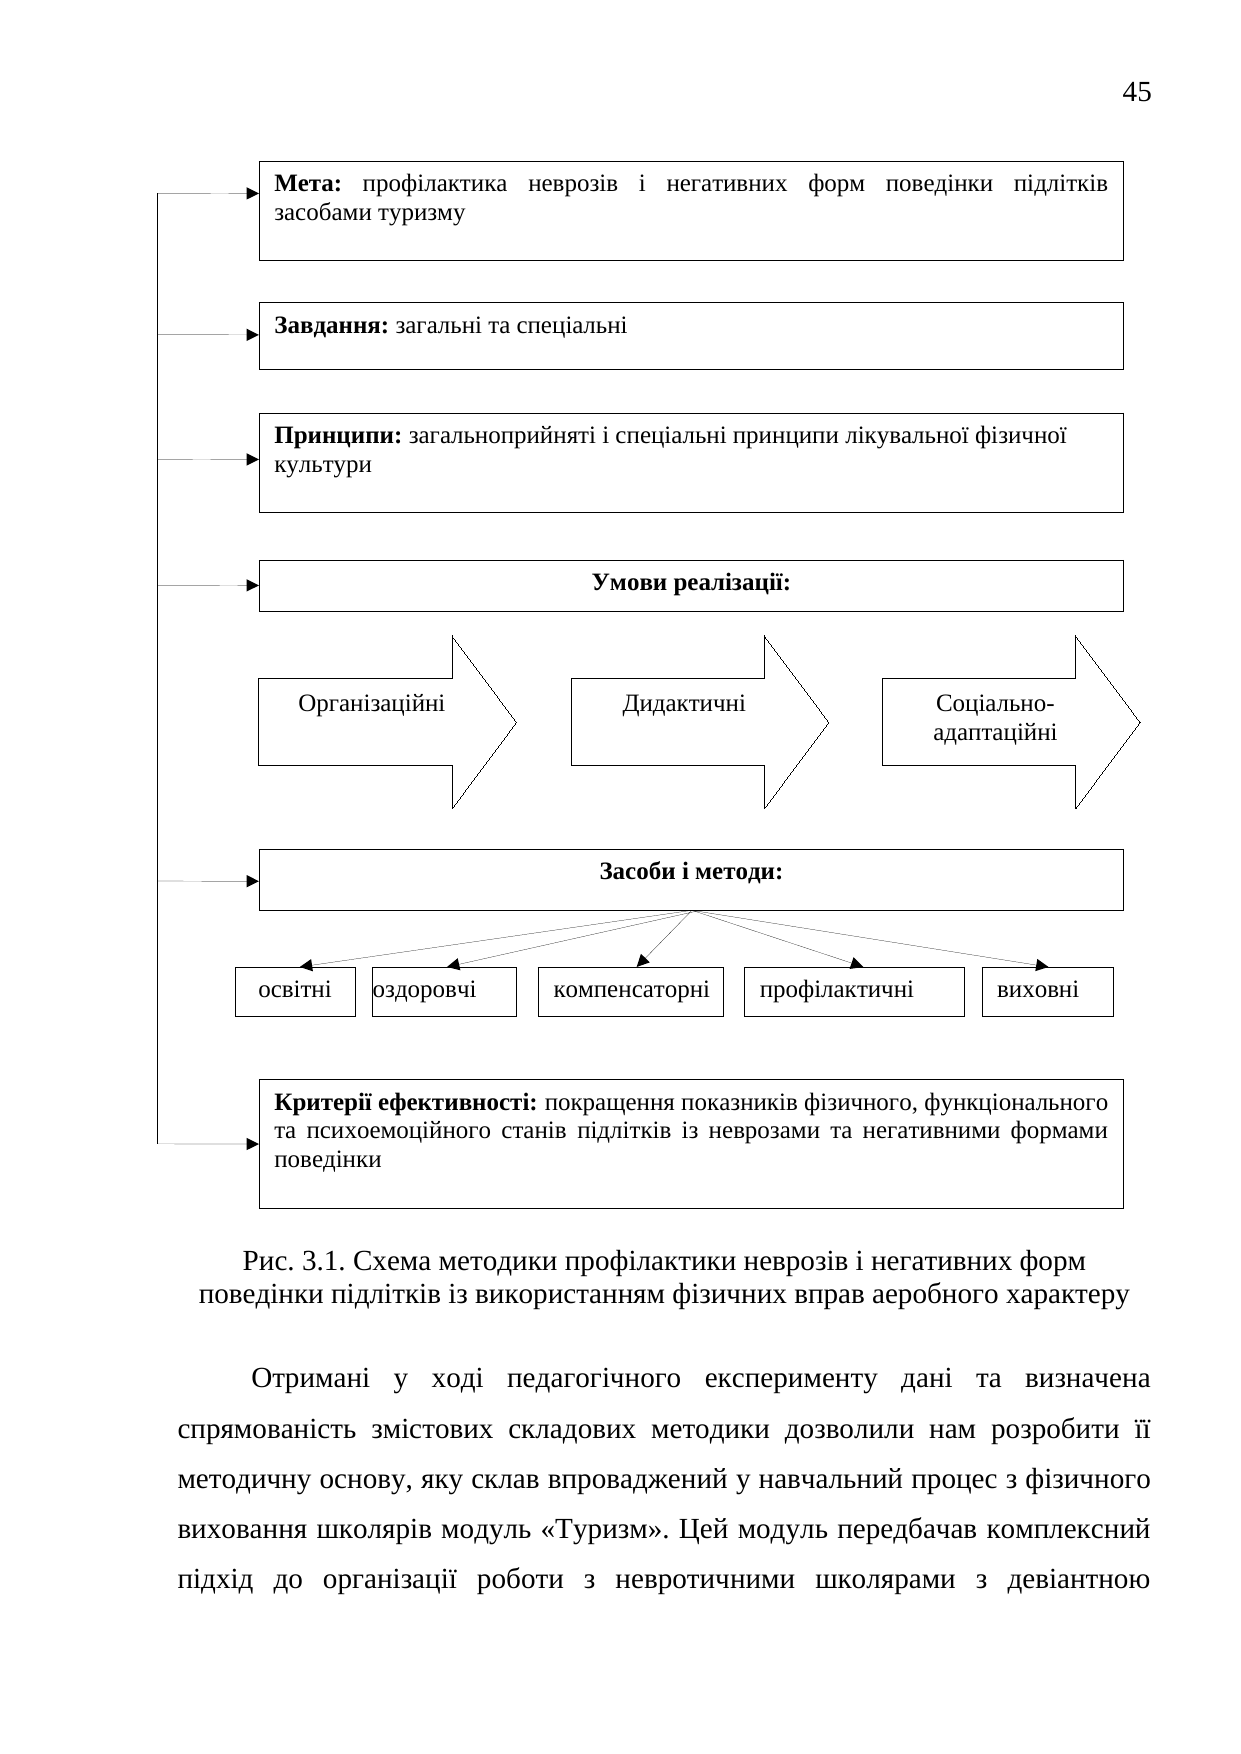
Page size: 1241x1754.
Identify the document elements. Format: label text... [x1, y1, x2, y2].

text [177, 1360, 1152, 1595]
text Рис. 3.1. Схема методики профілактики неврозів і негативних форм поведінки підлітків із використанням фізичних вправ аеробного характеру [177, 1243, 1152, 1310]
